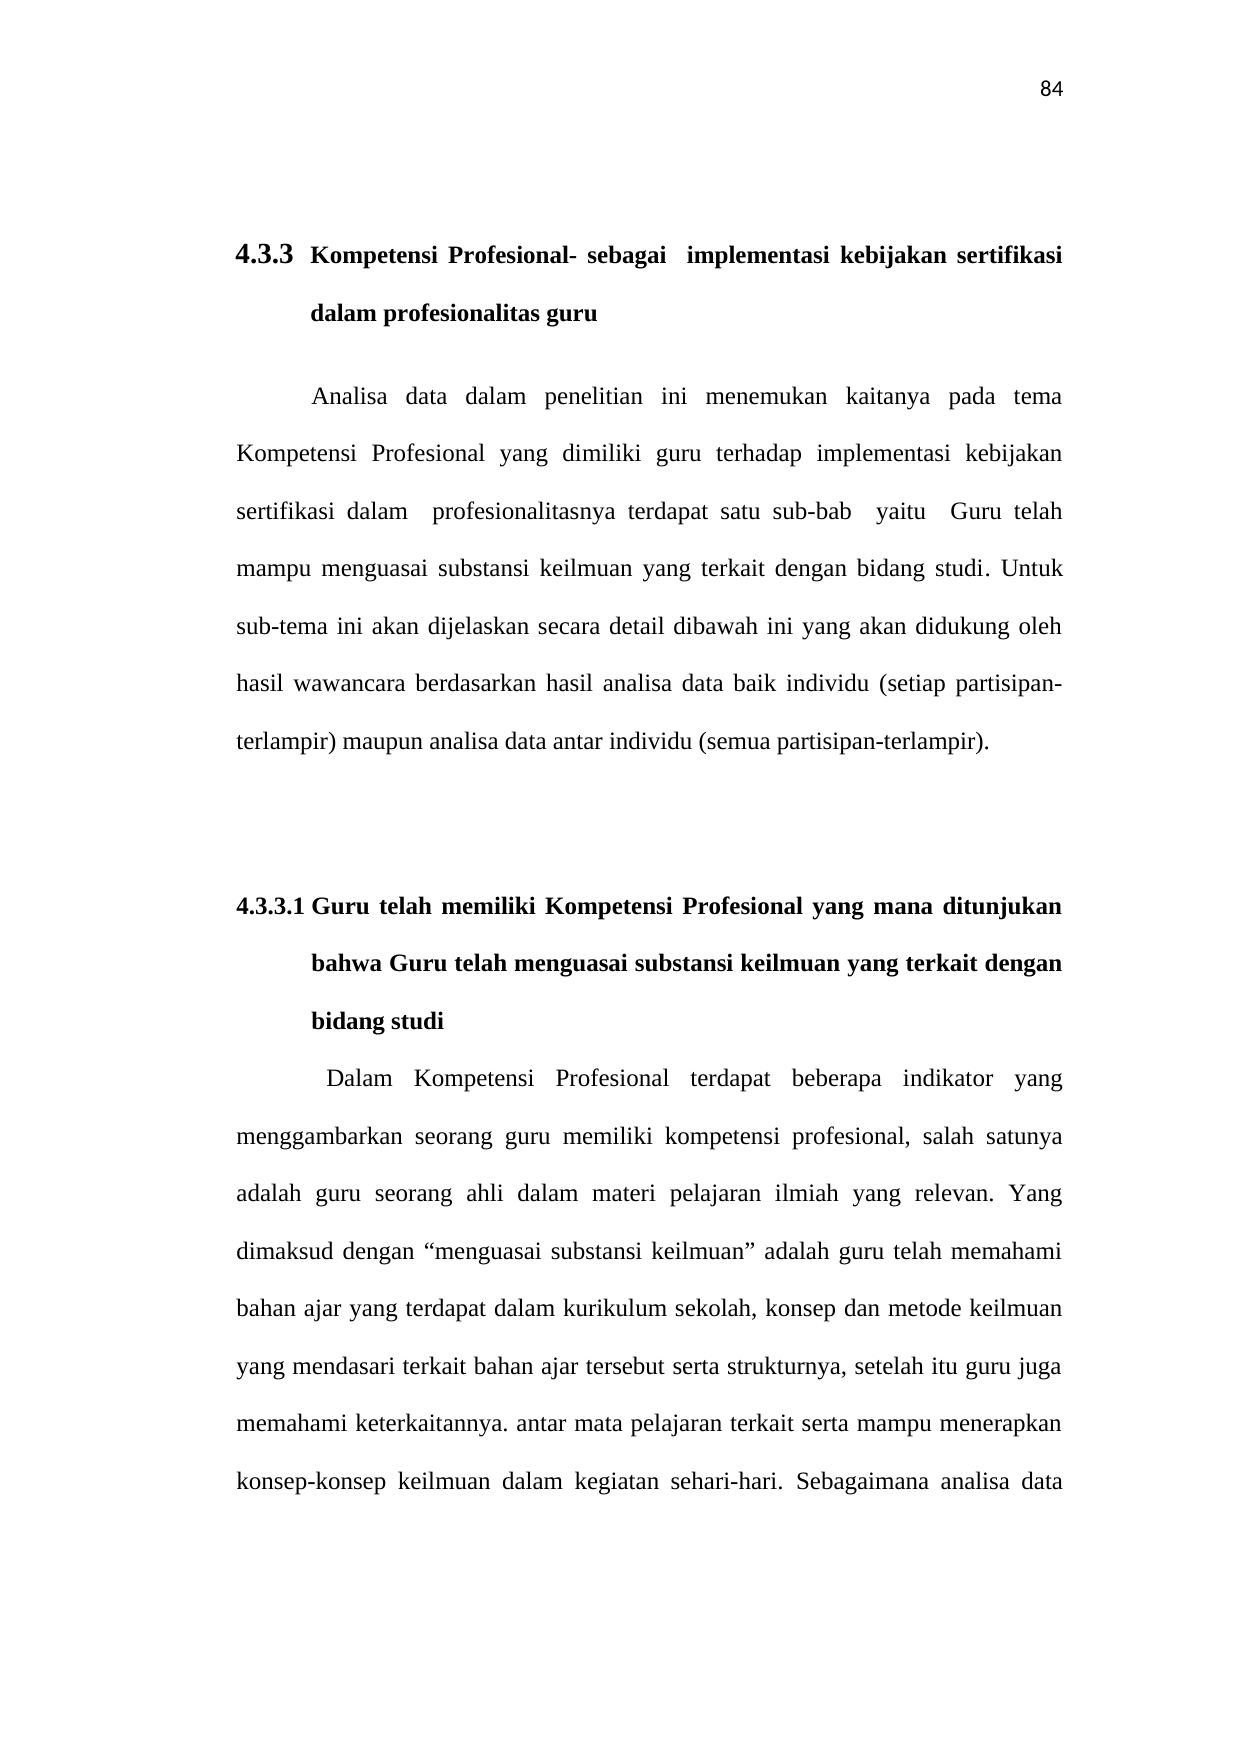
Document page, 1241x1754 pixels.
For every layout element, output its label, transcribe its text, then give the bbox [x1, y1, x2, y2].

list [236, 1063, 1063, 1495]
text Analisa data dalam penelitian ini menemukan kaitanya pada tema Kompetensi Profesional yang dimiliki guru terhadap implementasi kebijakan sertifikasi dalam profesionalitasnya terdapat satu sub-bab yaitu Guru telah mampu menguasai substansi keilmuan yang terkait dengan bidang studi. Untuk sub-tema ini akan dijelaskan secara detail dibawah ini yang akan didukung oleh hasil wawancara berdasarkan hasil analisa data baik individu (setiap partisipan- terlampir) maupun analisa data antar individu (semua partisipan-terlampir). [236, 381, 1063, 755]
list Kompetensi Profesional- sebagai implementasi kebijakan sertifikasi dalam profesionalitas guru [235, 236, 1063, 327]
list Guru telah memiliki Kompetensi Profesional yang mana ditunjukan bahwa Guru telah menguasai substansi keilmuan yang terkait dengan bidang studi [236, 891, 1063, 1035]
